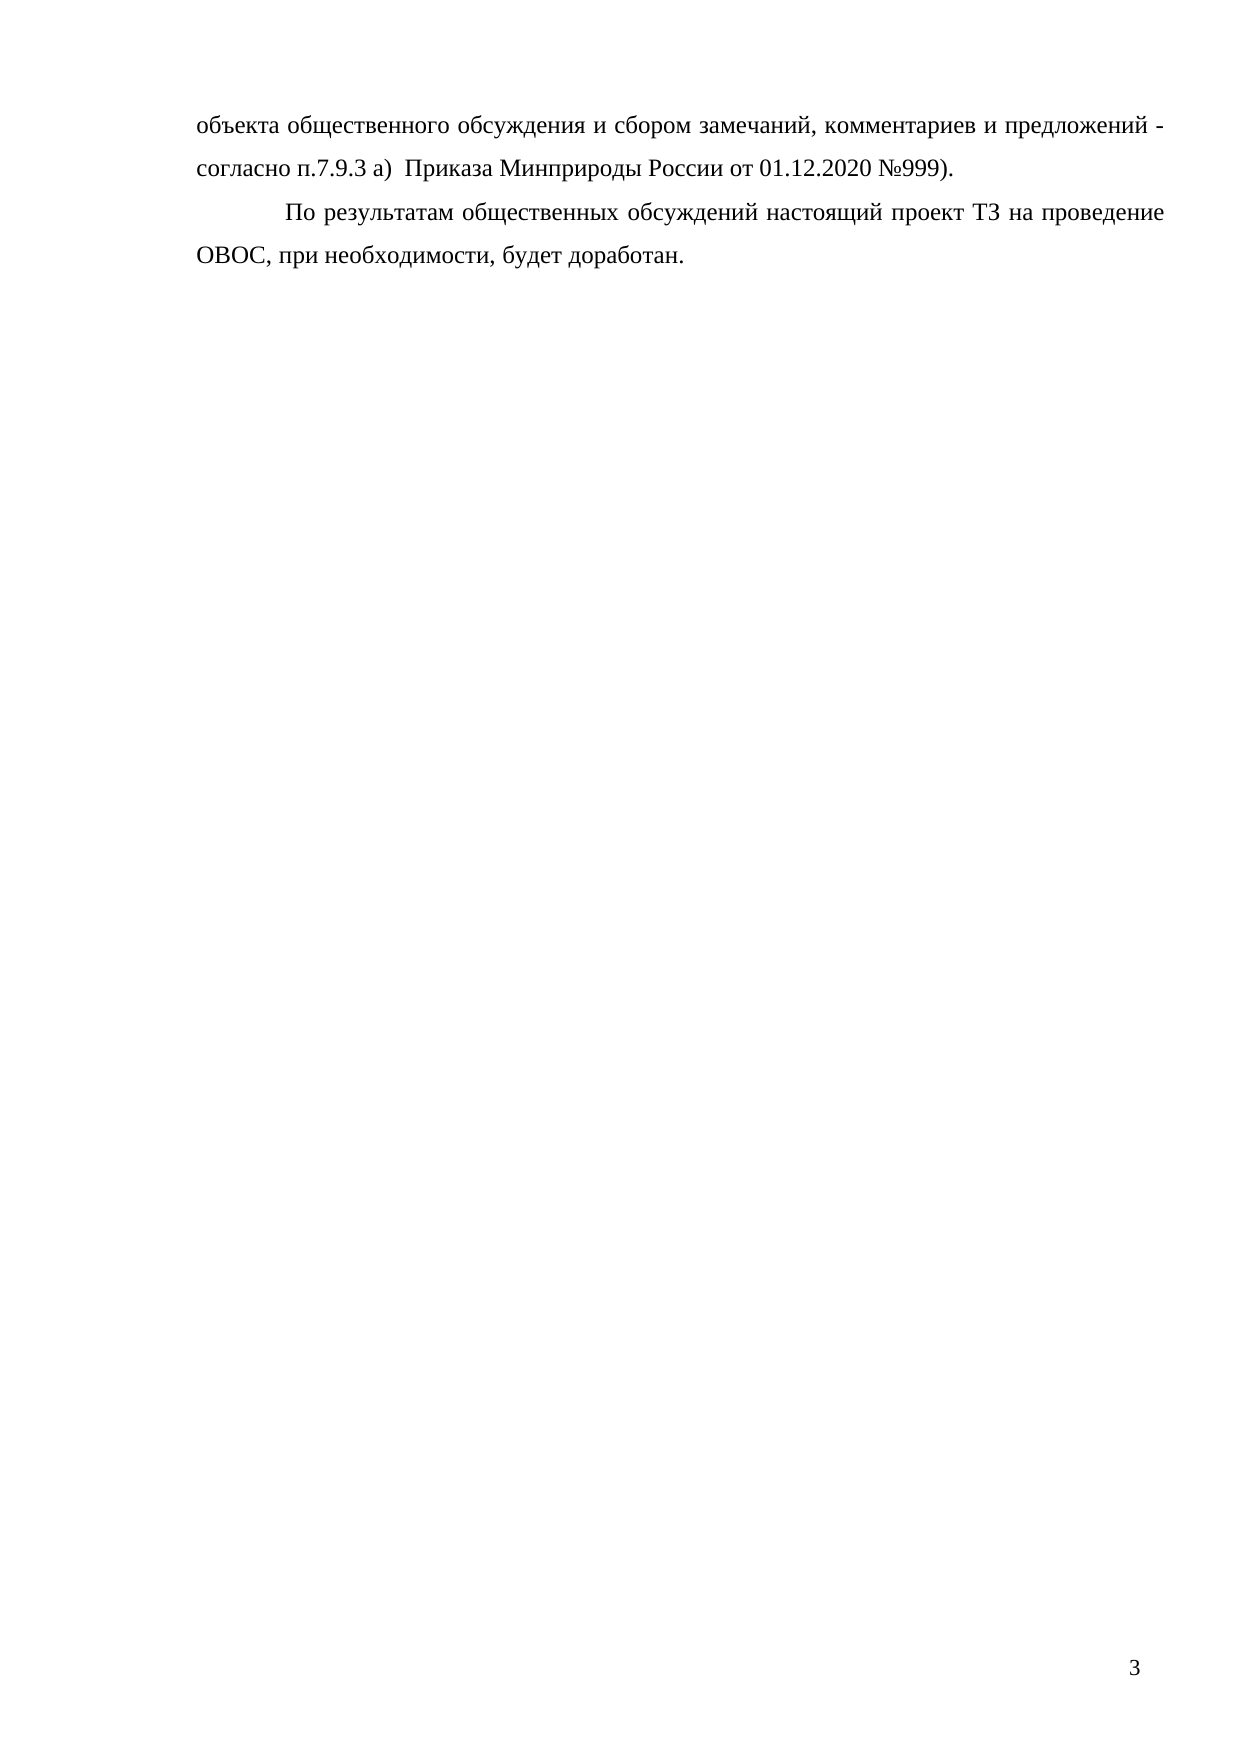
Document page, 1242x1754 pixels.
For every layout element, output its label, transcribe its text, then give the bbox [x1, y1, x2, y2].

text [196, 110, 1164, 182]
text По результатам общественных обсуждений настоящий проект ТЗ на проведение ОВОС, при необходимости, будет доработан. [196, 197, 1164, 268]
